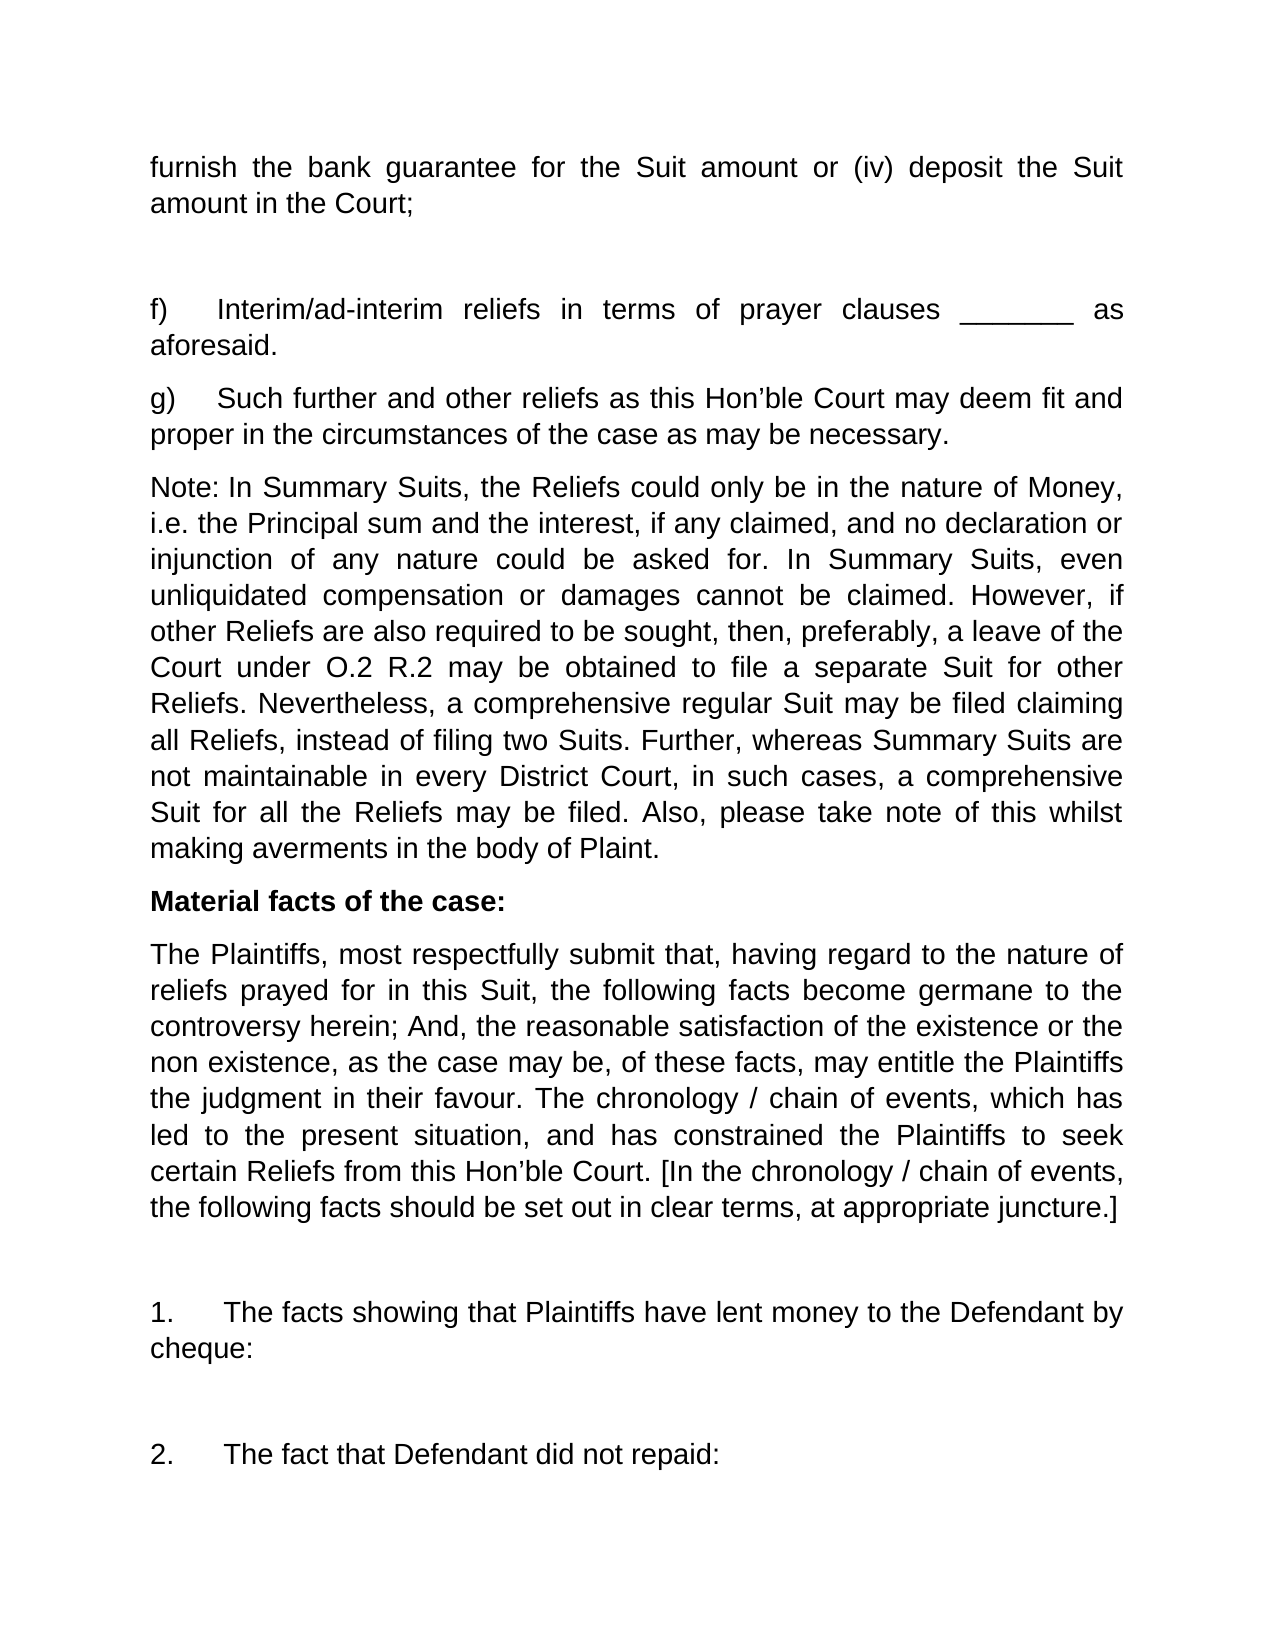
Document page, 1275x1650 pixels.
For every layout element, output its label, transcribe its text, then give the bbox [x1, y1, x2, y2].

text g) Such further and other reliefs as this Hon’ble Court may deem fit and proper in the circumstances of the case as may be necessary. [150, 381, 1125, 450]
text The Plaintiffs, most respectfully submit that, having regard to the nature of reliefs prayed for in this Suit, the following facts become germane to the controversy herein; And, the reasonable satisfaction of the existence or the non existence, as the case may be, of these facts, may entitle the Plaintiffs the judgment in their favour. The chronology / chain of events, which has led to the present situation, and has constrained the Plaintiffs to seek certain Reliefs from this Hon’ble Court. [In the chronology / chain of events, the following facts should be set out in clear terms, at appropriate juncture.] [150, 937, 1125, 1223]
text Note: In Summary Suits, the Reliefs could only be in the nature of Money, i.e. the Principal sum and the interest, if any claimed, and no declaration or injunction of any nature could be asked for. In Summary Suits, even unliquidated compensation or damages cannot be claimed. However, if other Reliefs are also required to be sought, then, preferably, a leave of the Court under O.2 R.2 may be obtained to file a separate Suit for other Reliefs. Nevertheless, a comprehensive regular Suit may be filed claiming all Reliefs, instead of filing two Suits. Further, whereas Summary Suits are not maintainable in every District Court, in such cases, a comprehensive Suit for all the Reliefs may be filed. Also, please take note of this whilst making averments in the body of Plaint. [150, 470, 1125, 865]
text Material facts of the case: [150, 884, 1125, 917]
text 2. The fact that Defendant did not repaid: [150, 1437, 1125, 1471]
text 1. The facts showing that Plaintiffs have lent money to the Defendant by cheque: [150, 1295, 1125, 1365]
text f) Interim/ad-interim reliefs in terms of prayer clauses _______ as aforesaid. [150, 292, 1125, 361]
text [150, 150, 1125, 220]
